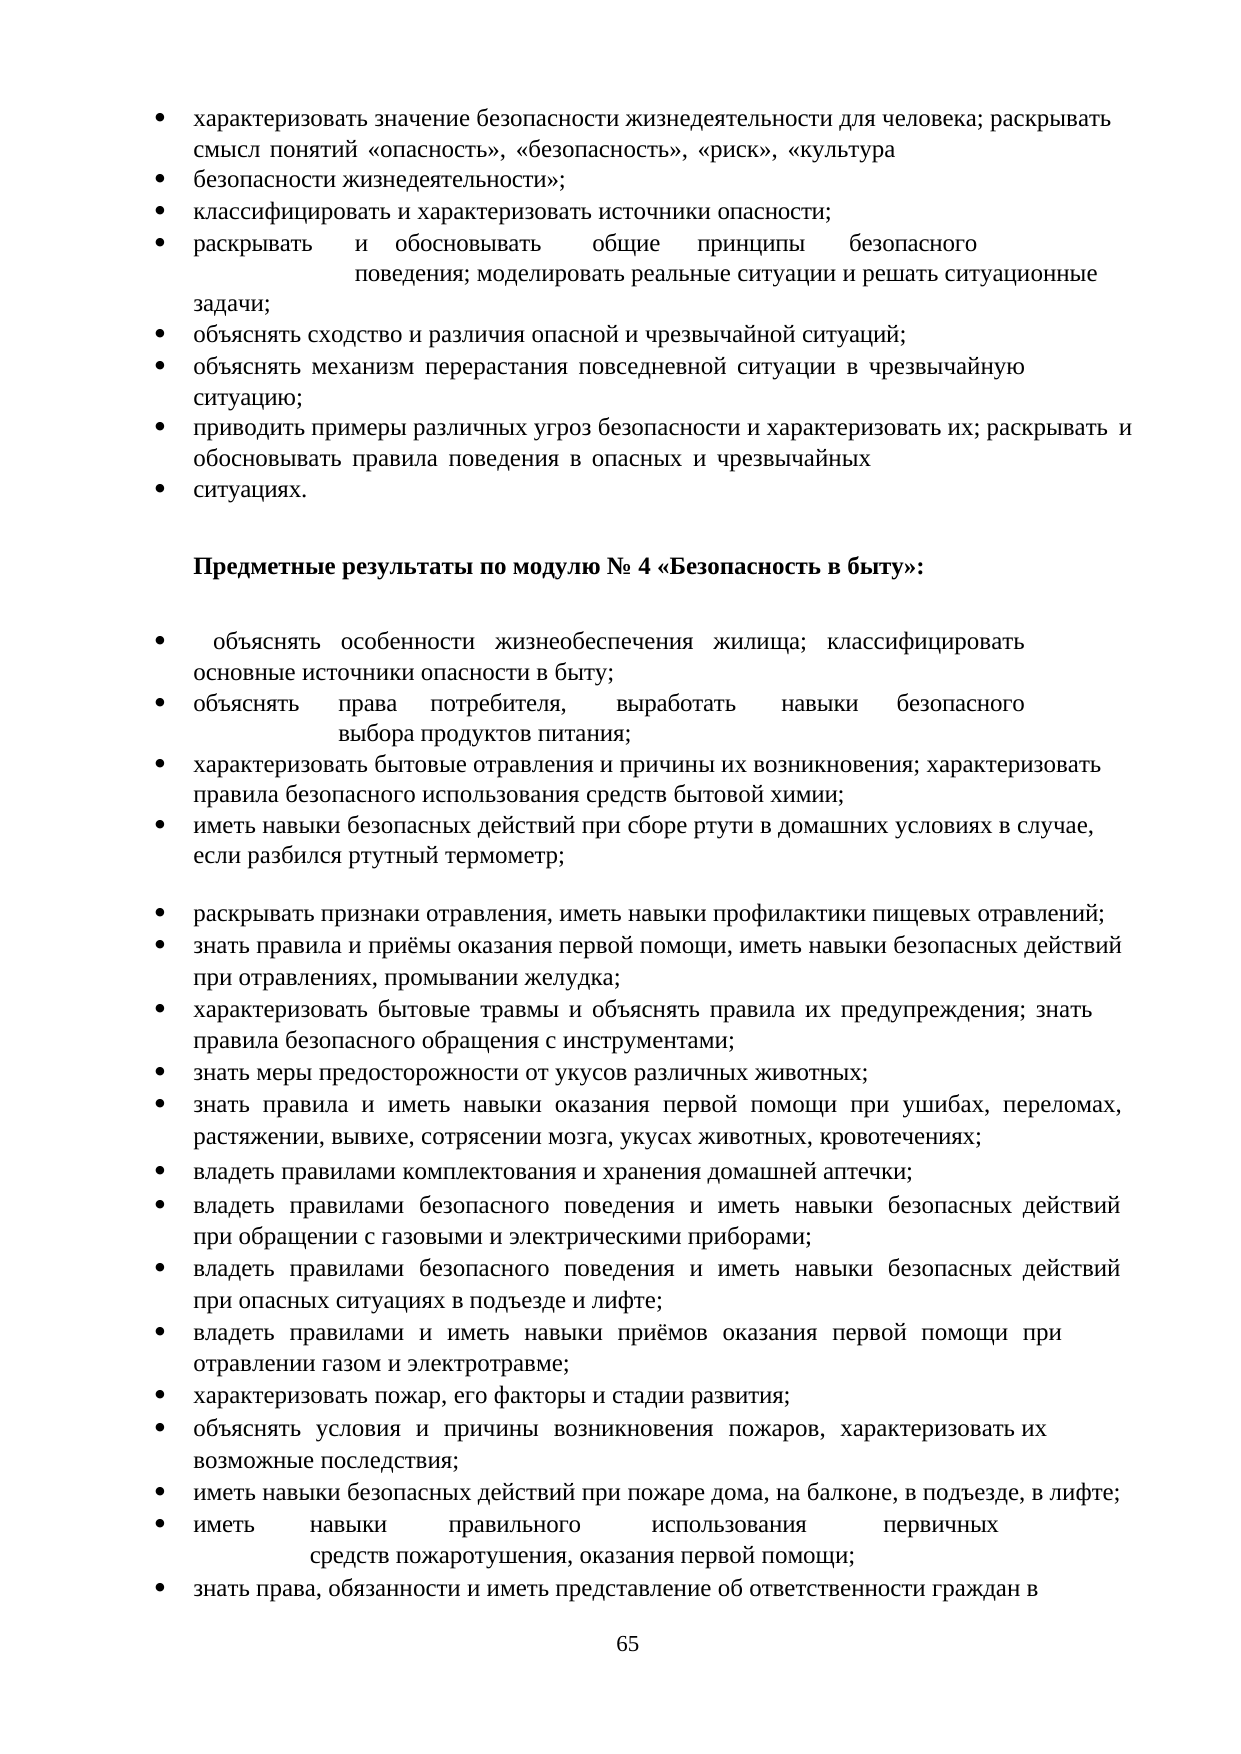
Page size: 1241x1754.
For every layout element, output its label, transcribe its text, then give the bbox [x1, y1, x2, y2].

list раскрывать признаки отравления, иметь навыки профилактики пищевых отравлений; [156, 898, 1126, 927]
list иметь навыки безопасных действий при сборе ртути в домашних условиях в случае, если разбился ртутный термометр; [156, 810, 1124, 869]
list иметь навыки безопасных действий при пожаре дома, на балконе, в подъезде, в лифте; [156, 1477, 1124, 1506]
list безопасности жизнедеятельности»; [156, 164, 1137, 193]
list раскрывать и обосновывать общие принципы безопасного поведения; моделировать реальные ситуации и решать ситуационные задачи; [156, 228, 1124, 317]
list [156, 1573, 1124, 1601]
list классифицировать и характеризовать источники опасности; [156, 196, 1137, 225]
list объяснять права потребителя, выработать навыки безопасного выбора продуктов питания; [156, 688, 1124, 747]
list иметь навыки правильного использования первичных средств пожаротушения, оказания первой помощи; [156, 1509, 1124, 1569]
list ситуациях. [156, 474, 1137, 503]
list знать правила и приёмы оказания первой помощи, иметь навыки безопасных действий при отравлениях, промывании желудка; [156, 930, 1124, 991]
list владеть правилами комплектования и хранения домашней аптечки; [156, 1153, 1137, 1186]
list знать меры предосторожности от укусов различных животных; [156, 1057, 1137, 1086]
list характеризовать бытовые отравления и причины их возникновения; характеризовать правила безопасного использования средств бытовой химии; [156, 749, 1137, 808]
list знать правила и иметь навыки оказания первой помощи при ушибах, переломах, растяжении, вывихе, сотрясении мозга, укусах животных, кровотечениях; [156, 1089, 1123, 1150]
list приводить примеры различных угроз безопасности и характеризовать их; раскрывать и обосновывать правила поведения в опасных и чрезвычайных [156, 412, 1137, 471]
list объяснять механизм перерастания повседневной ситуации в чрезвычайную ситуацию; [156, 351, 1137, 410]
list объяснять сходство и различия опасной и чрезвычайной ситуаций; [156, 319, 1137, 348]
list объяснять особенности жизнеобеспечения жилища; классифицировать основные источники опасности в быту; [156, 626, 1026, 686]
list объяснять условия и причины возникновения пожаров, характеризовать их возможные последствия; [156, 1413, 1124, 1473]
list характеризовать пожар, его факторы и стадии развития; [156, 1381, 1137, 1409]
list характеризовать бытовые травмы и объяснять правила их предупреждения; знать правила безопасного обращения с инструментами; [156, 994, 1092, 1054]
list характеризовать значение безопасности жизнедеятельности для человека; раскрывать смысл понятий «опасность», «безопасность», «риск», «культура [156, 103, 1137, 163]
list владеть правилами безопасного поведения и иметь навыки безопасных действий при опасных ситуациях в подъезде и лифте; [156, 1253, 1137, 1314]
list Предметные результаты по модулю № 4 «Безопасность в быту»: [193, 551, 1026, 580]
list владеть правилами безопасного поведения и иметь навыки безопасных действий при обращении с газовыми и электрическими приборами; [156, 1190, 1137, 1250]
list владеть правилами и иметь навыки приёмов оказания первой помощи при отравлении газом и электротравме; [156, 1317, 1124, 1377]
